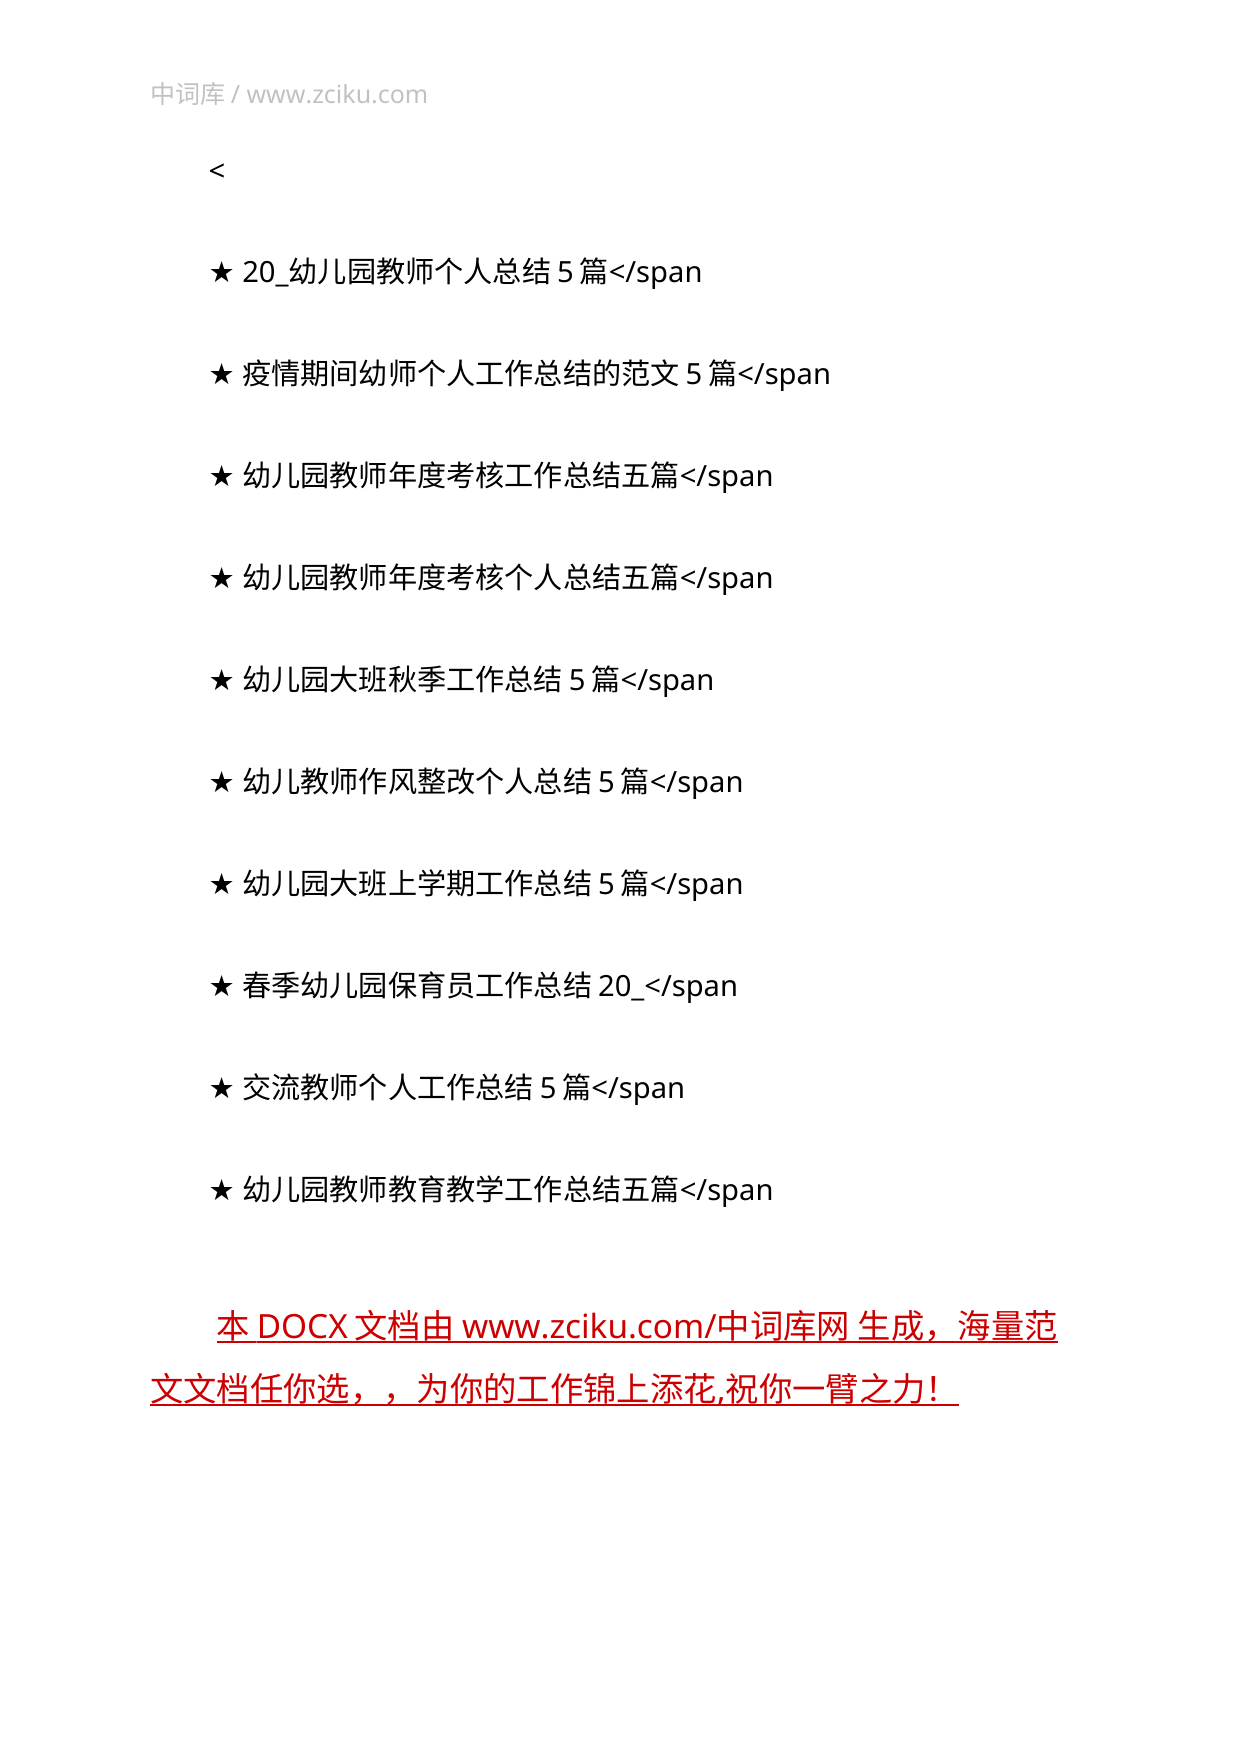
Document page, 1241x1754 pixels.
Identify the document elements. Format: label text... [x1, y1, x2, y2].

text < [150, 150, 1090, 190]
text ★ 幼儿园教师年度考核个人总结五篇</span [150, 554, 1090, 597]
text ★ 春季幼儿园保育员工作总结20_</span [150, 962, 1090, 1005]
text ★ 20_幼儿园教师个人总结5篇</span [150, 248, 1090, 291]
text 本DOCX文档由 www.zciku.com/中词库网 生成，海量范文文档任你选，，为你的工作锦上添花,祝你一臂之力！ [150, 1299, 1090, 1411]
text ★ 幼儿园教师年度考核工作总结五篇</span [150, 452, 1090, 495]
text ★ 交流教师个人工作总结5篇</span [150, 1064, 1090, 1107]
text ★ 幼儿园大班秋季工作总结5篇</span [150, 656, 1090, 699]
text ★ 幼儿教师作风整改个人总结5篇</span [150, 758, 1090, 801]
text ★ 幼儿园大班上学期工作总结5篇</span [150, 860, 1090, 903]
text ★ 疫情期间幼师个人工作总结的范文5篇</span [150, 350, 1090, 393]
text ★ 幼儿园教师教育教学工作总结五篇</span [150, 1166, 1090, 1209]
